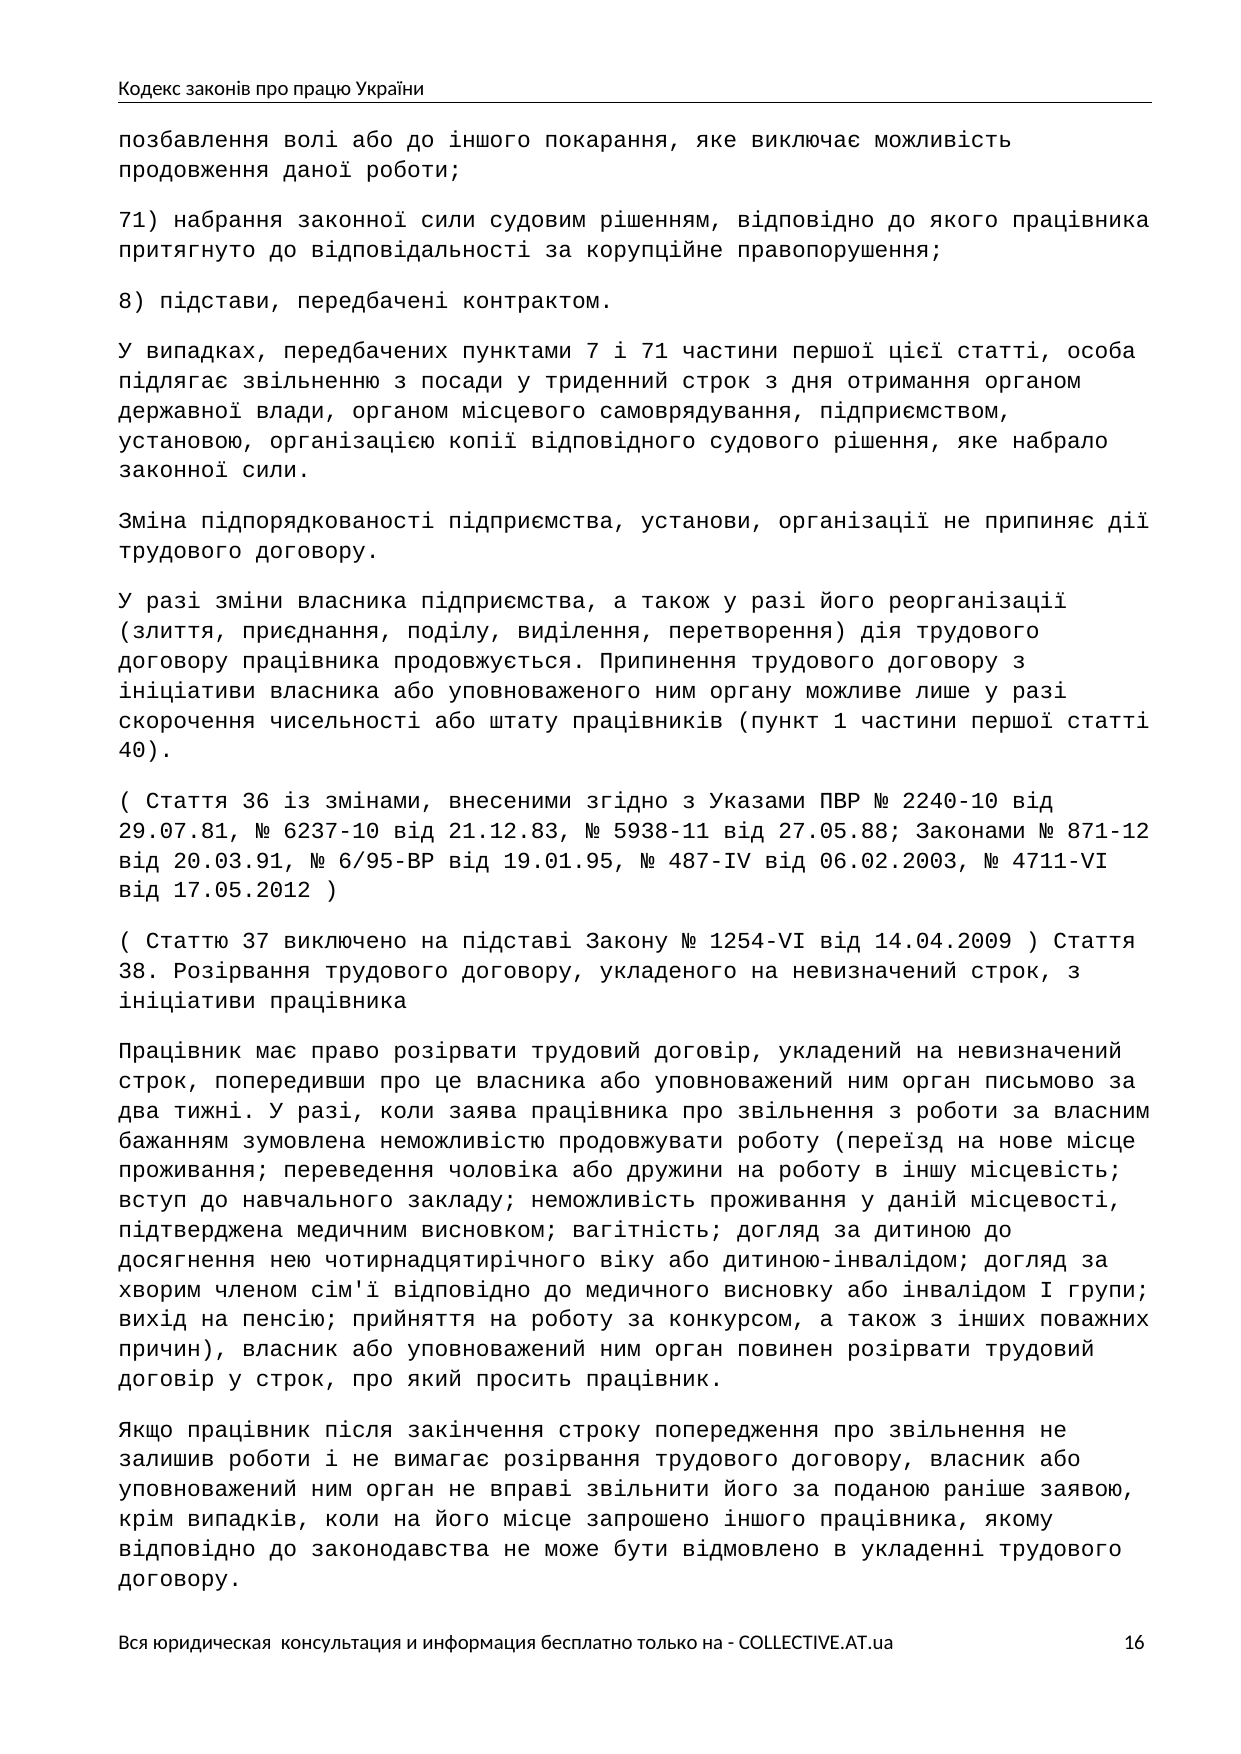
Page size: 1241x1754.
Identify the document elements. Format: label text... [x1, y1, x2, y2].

text ( Стаття 36 із змінами, внесеними згідно з Указами ПВР № 2240-10 від 29.07.81, № 6237-10 від 21.12.83, № 5938-11 від 27.05.88; Законами № 871-12 від 20.03.91, № 6/95-ВР від 19.01.95, № 487-IV від 06.02.2003, № 4711-VI від 17.05.2012 ) [118, 789, 1152, 905]
text 8) підстави, передбачені контрактом. [118, 289, 1152, 315]
text ( Статтю 37 виключено на підставі Закону № 1254-VI від 14.04.2009 ) Стаття 38. Розірвання трудового договору, укладеного на невизначений строк, з ініціативи працівника [118, 929, 1152, 1015]
text Працівник має право розірвати трудовий договір, укладений на невизначений строк, попередивши про це власника або уповноважений ним орган письмово за два тижні. У разі, коли заява працівника про звільнення з роботи за власним бажанням зумовлена неможливістю продовжувати роботу (переїзд на нове місце проживання; переведення чоловіка або дружини на роботу в іншу місцевість; вступ до навчального закладу; неможливість проживання у даній місцевості, підтверджена медичним висновком; вагітність; догляд за дитиною до досягнення нею чотирнадцятирічного віку або дитиною-інвалідом; догляд за хворим членом сім'ї відповідно до медичного висновку або інвалідом I групи; вихід на пенсію; прийняття на роботу за конкурсом, а також з інших поважних причин), власник або уповноважений ним орган повинен розірвати трудовий договір у строк, про який просить працівник. [118, 1040, 1152, 1393]
text Якщо працівник після закінчення строку попередження про звільнення не залишив роботи і не вимагає розірвання трудового договору, власник або уповноважений ним орган не вправі звільнити його за поданою раніше заявою, крім випадків, коли на його місце запрошено іншого працівника, якому відповідно до законодавства не може бути відмовлено в укладенні трудового договору. [118, 1418, 1152, 1593]
text Зміна підпорядкованості підприємства, установи, організації не припиняє дії трудового договору. [118, 509, 1152, 565]
text У разі зміни власника підприємства, а також у разі його реорганізації (злиття, приєднання, поділу, виділення, перетворення) дія трудового договору працівника продовжується. Припинення трудового договору з ініціативи власника або уповноваженого ним органу можливе лише у разі скорочення чисельності або штату працівників (пункт 1 частини першої статті 40). [118, 590, 1152, 765]
text 71) набрання законної сили судовим рішенням, відповідно до якого працівника притягнуто до відповідальності за корупційне правопорушення; [118, 209, 1152, 264]
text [118, 128, 1152, 184]
text У випадках, передбачених пунктами 7 і 71 частини першої цієї статті, особа підлягає звільненню з посади у триденний строк з дня отримання органом державної влади, органом місцевого самоврядування, підприємством, установою, організацією копії відповідного судового рішення, яке набрало законної сили. [118, 340, 1152, 485]
